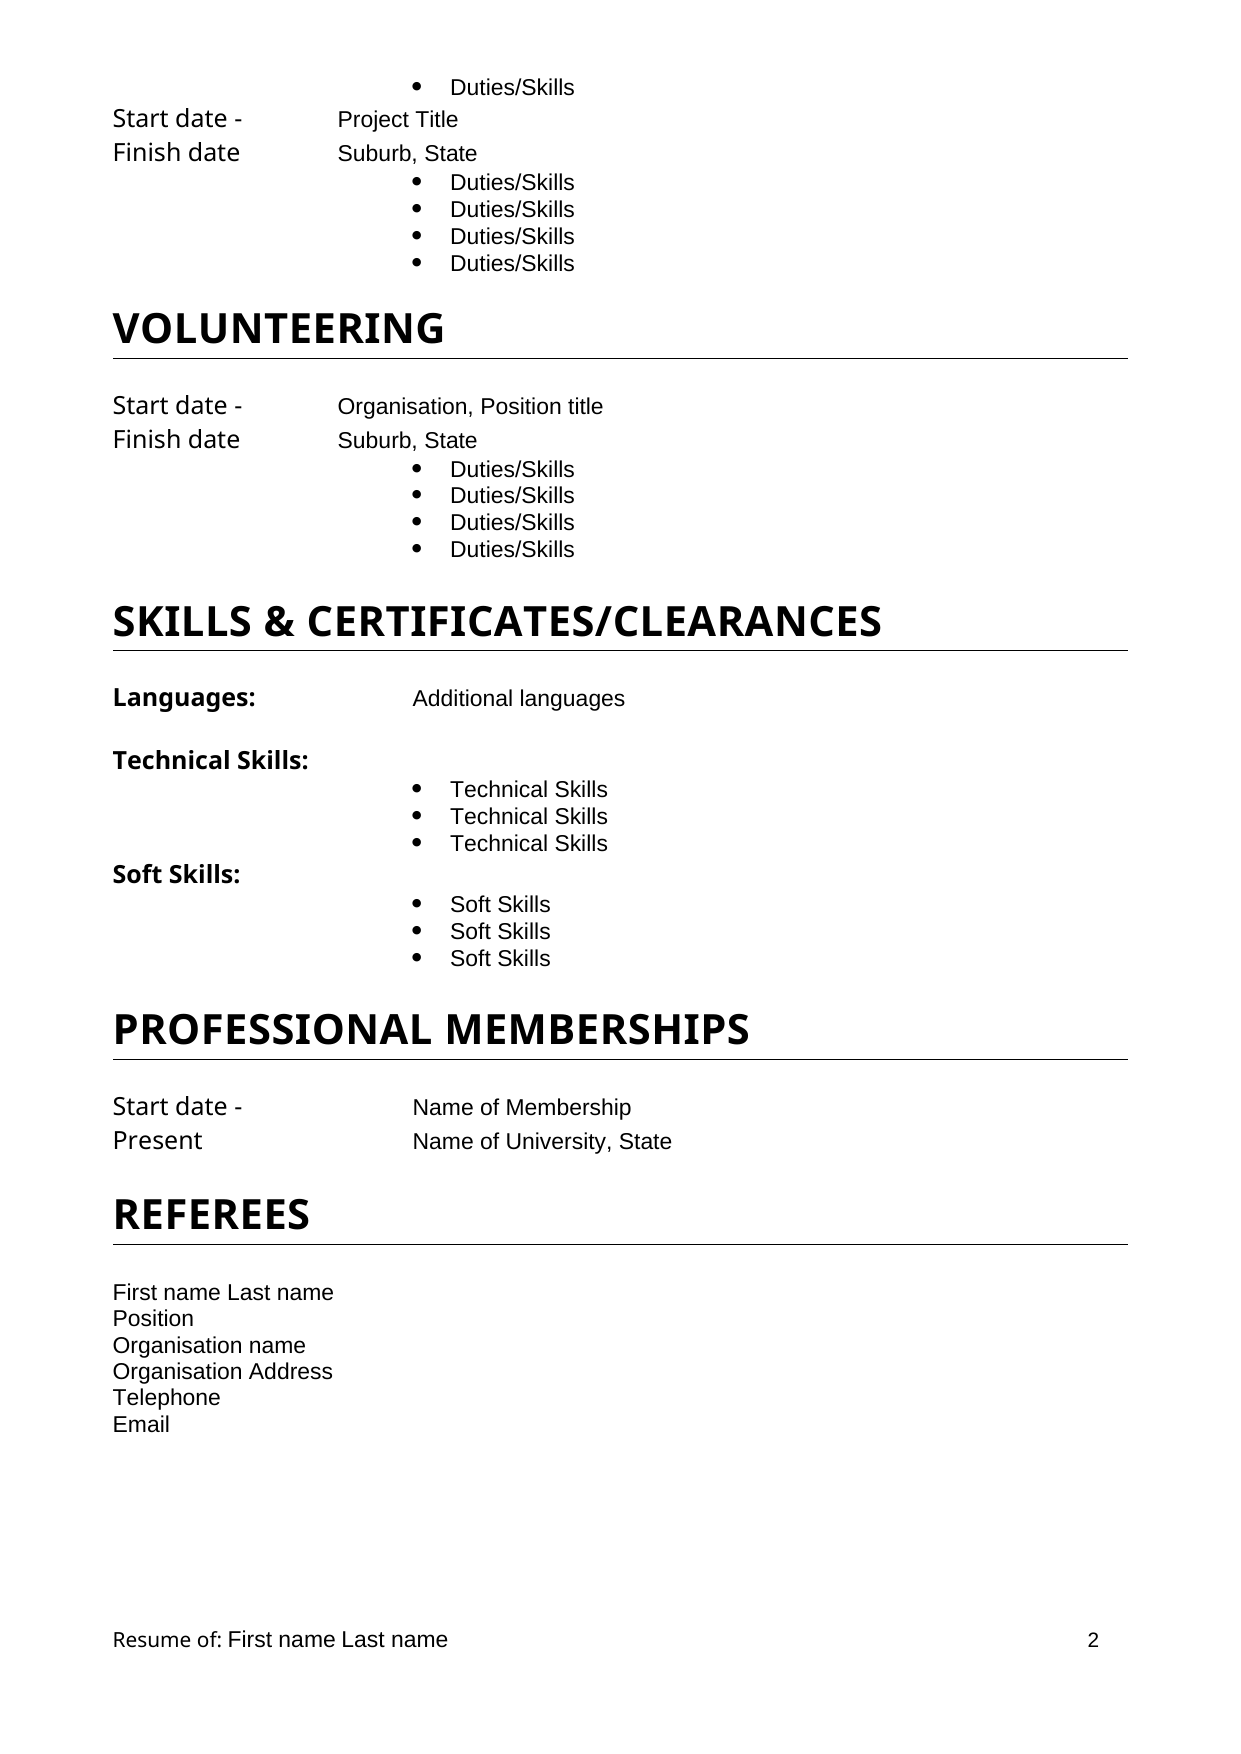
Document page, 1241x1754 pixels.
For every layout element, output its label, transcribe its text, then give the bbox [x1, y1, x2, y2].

text Languages: [112, 680, 1128, 714]
text - [112, 1088, 1128, 1122]
title SKILLS & CERTIFICATES/CLEARANCES [112, 591, 1128, 651]
title REFEREES [112, 1185, 1128, 1245]
text Soft Skills: [112, 857, 1128, 891]
title VOLUNTEERING [112, 299, 1128, 359]
title PROFESSIONAL MEMBERSHIPS [112, 1000, 1128, 1060]
text - [112, 101, 1128, 135]
text Technical Skills: [112, 742, 1128, 776]
text - [112, 387, 1128, 421]
